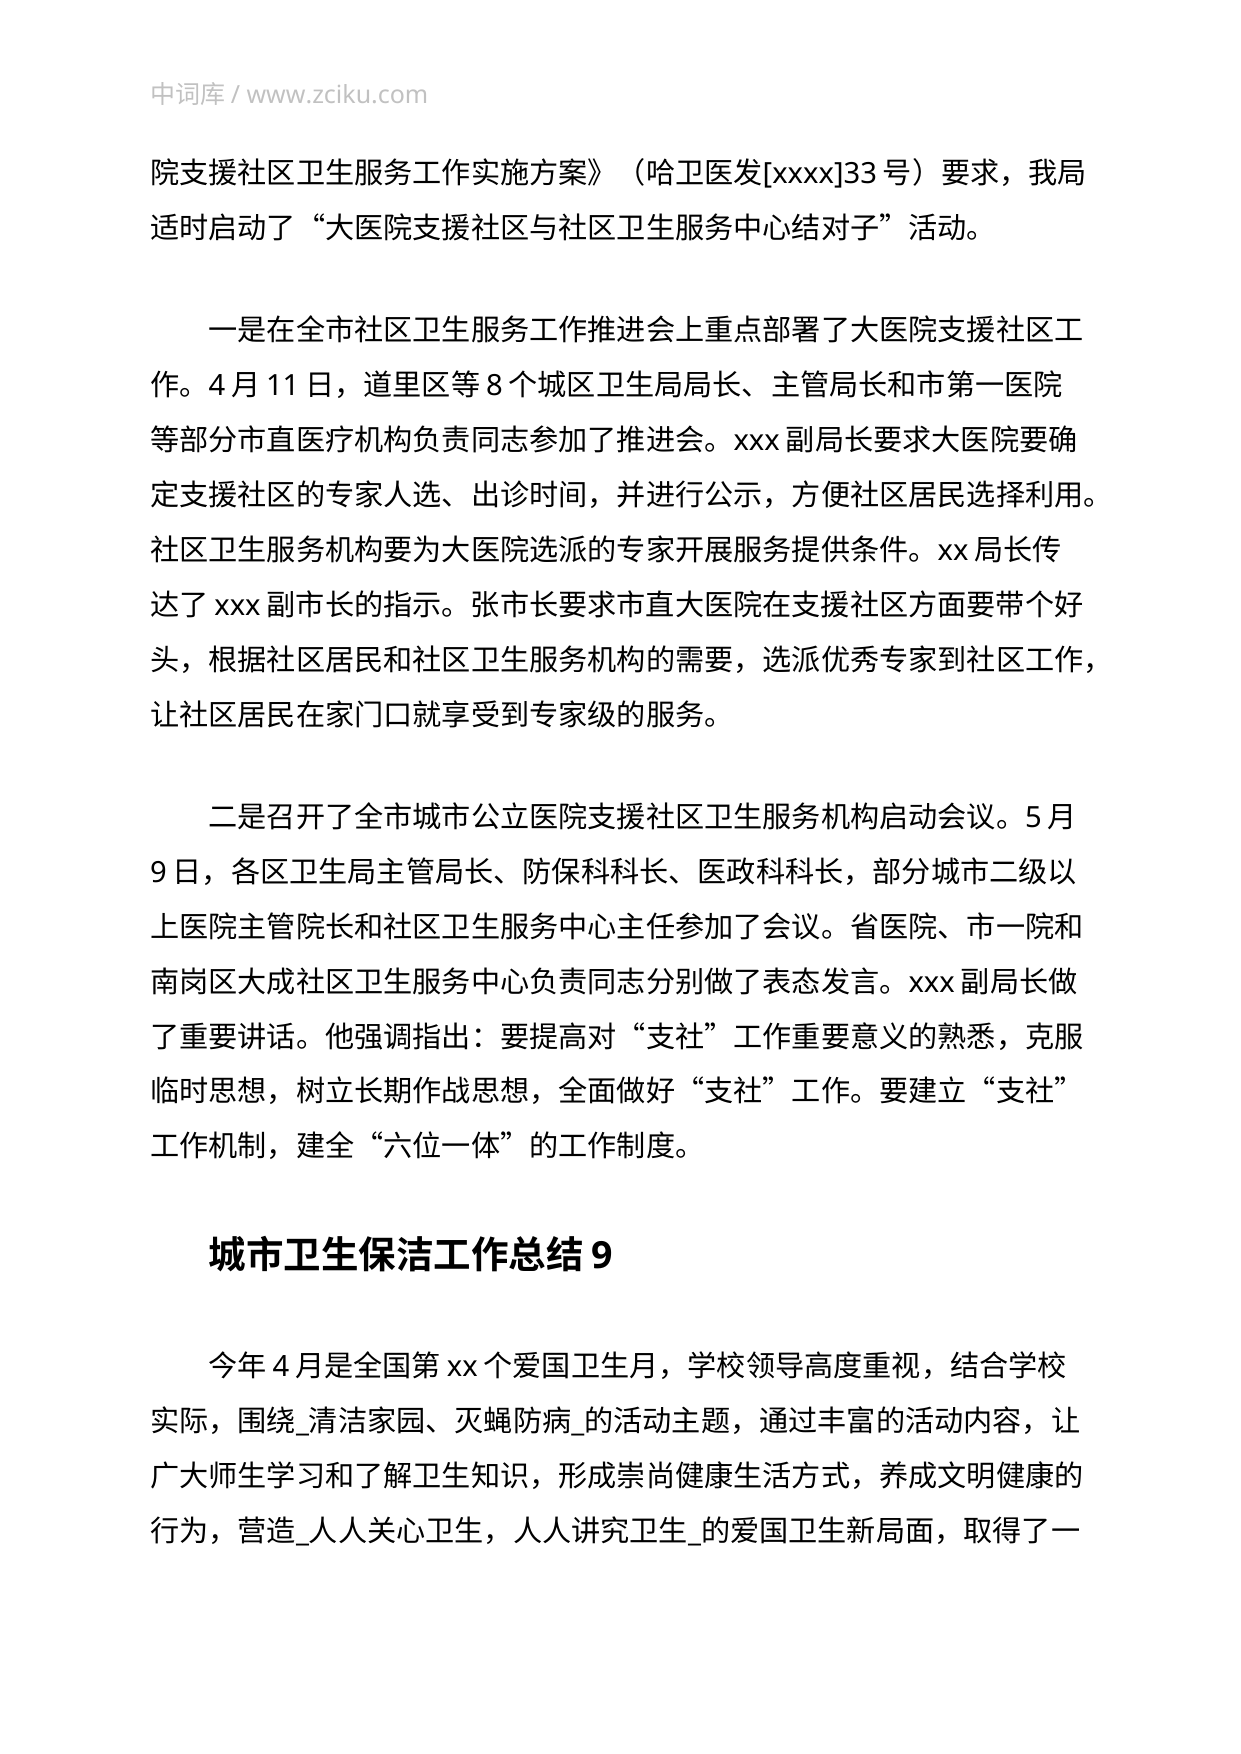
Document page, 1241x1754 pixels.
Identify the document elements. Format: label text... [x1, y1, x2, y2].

text 二是召开了全市城市公立医院支援社区卫生服务机构启动会议。5月9日，各区卫生局主管局长、防保科科长、医政科科长，部分城市二级以上医院主管院长和社区卫生服务中心主任参加了会议。省医院、市一院和南岗区大成社区卫生服务中心负责同志分别做了表态发言。xxx副局长做了重要讲话。他强调指出：要提高对“支社”工作重要意义的熟悉，克服临时思想，树立长期作战思想，全面做好“支社”工作。要建立“支社”工作机制，建全“六位一体”的工作制度。 [150, 793, 1090, 1165]
text 一是在全市社区卫生服务工作推进会上重点部署了大医院支援社区工作。4月11日，道里区等8个城区卫生局局长、主管局长和市第一医院等部分市直医疗机构负责同志参加了推进会。xxx副局长要求大医院要确定支援社区的专家人选、出诊时间，并进行公示，方便社区居民选择利用。社区卫生服务机构要为大医院选派的专家开展服务提供条件。xx局长传达了xxx副市长的指示。张市长要求市直大医院在支援社区方面要带个好头，根据社区居民和社区卫生服务机构的需要，选派优秀专家到社区工作，让社区居民在家门口就享受到专家级的服务。 [150, 307, 1090, 734]
text 城市卫生保洁工作总结9 [150, 1225, 1090, 1279]
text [150, 150, 1090, 247]
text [150, 1342, 1090, 1549]
